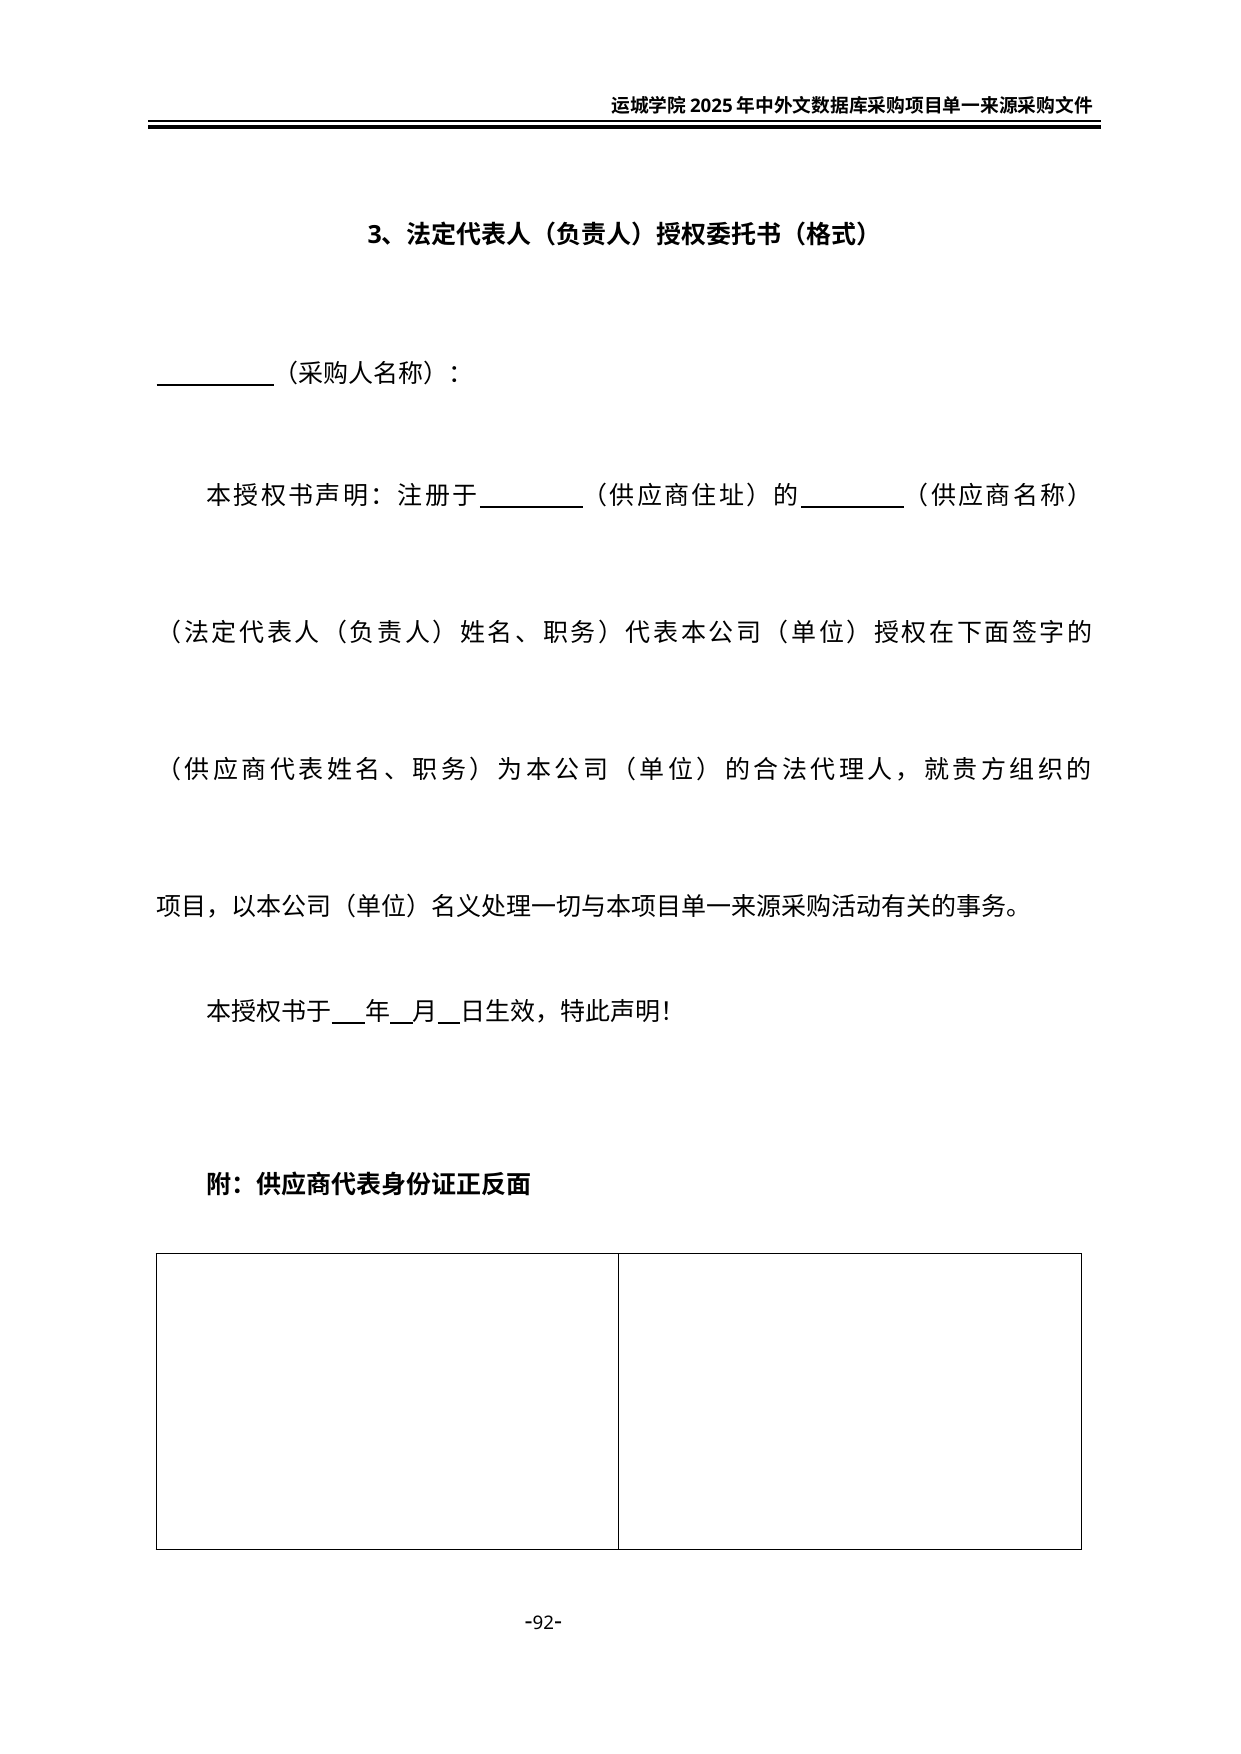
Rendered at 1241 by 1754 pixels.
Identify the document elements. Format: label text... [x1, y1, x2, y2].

text 本授权书声明：注册于 （供应商住址）的 （供应商名称） （法定代表人（负责人）姓名、职务）代表本公司（单位）授权在下面签字的 （供应商代表姓名、职务）为本公司（单位）的合法代理人，就贵方组织的 项目，以本公司（单位）名义处理一切与本项目单一来源采购活动有关的事务。 [156, 459, 1093, 939]
table_header [619, 1254, 1081, 1548]
text 附：供应商代表身份证正反面 [156, 1148, 1093, 1217]
table_header [157, 1254, 618, 1548]
text 3、法定代表人（负责人）授权委托书（格式） [156, 198, 1093, 267]
text 本授权书于 年 月 日生效，特此声明！ [156, 975, 1093, 1044]
text （采购人名称）： [156, 337, 1093, 406]
